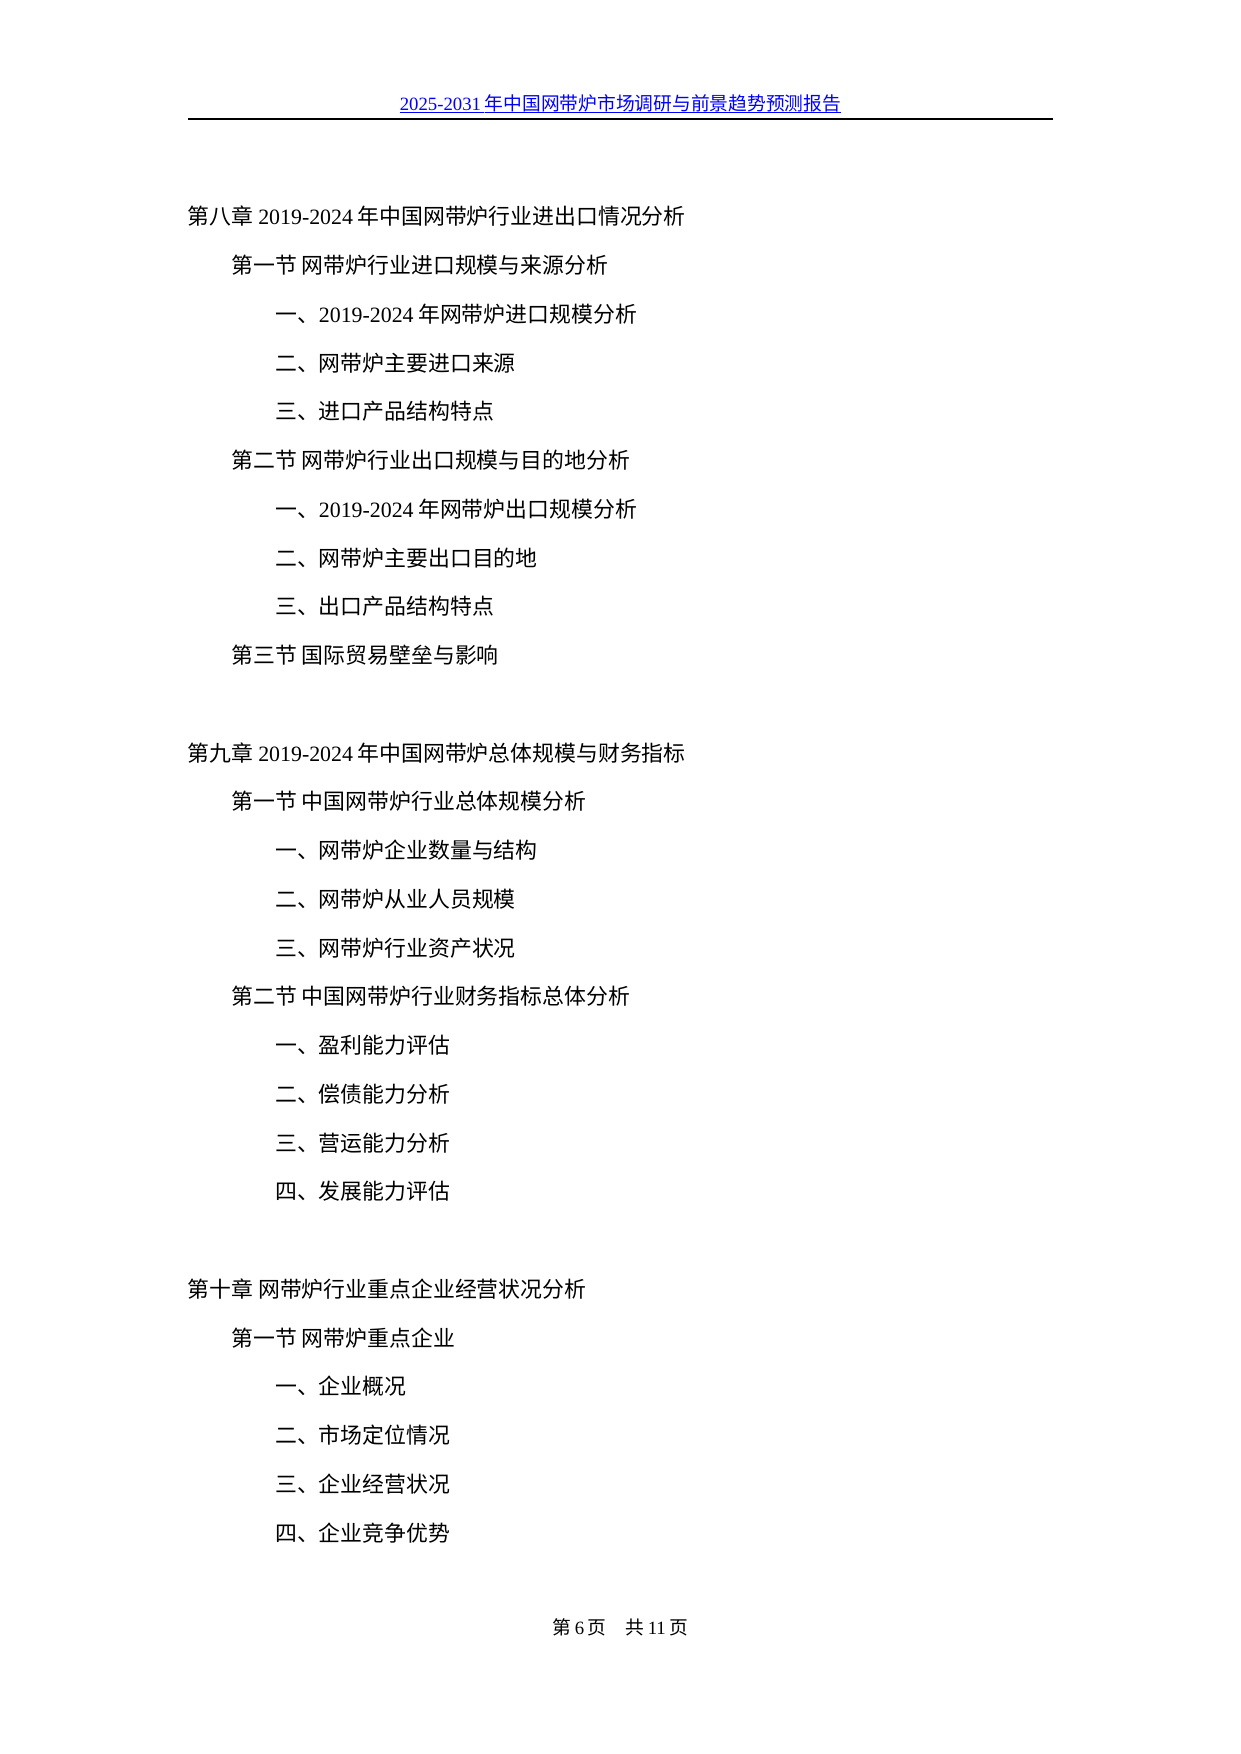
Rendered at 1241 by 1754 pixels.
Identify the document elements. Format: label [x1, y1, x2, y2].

text [187, 150, 1053, 1548]
